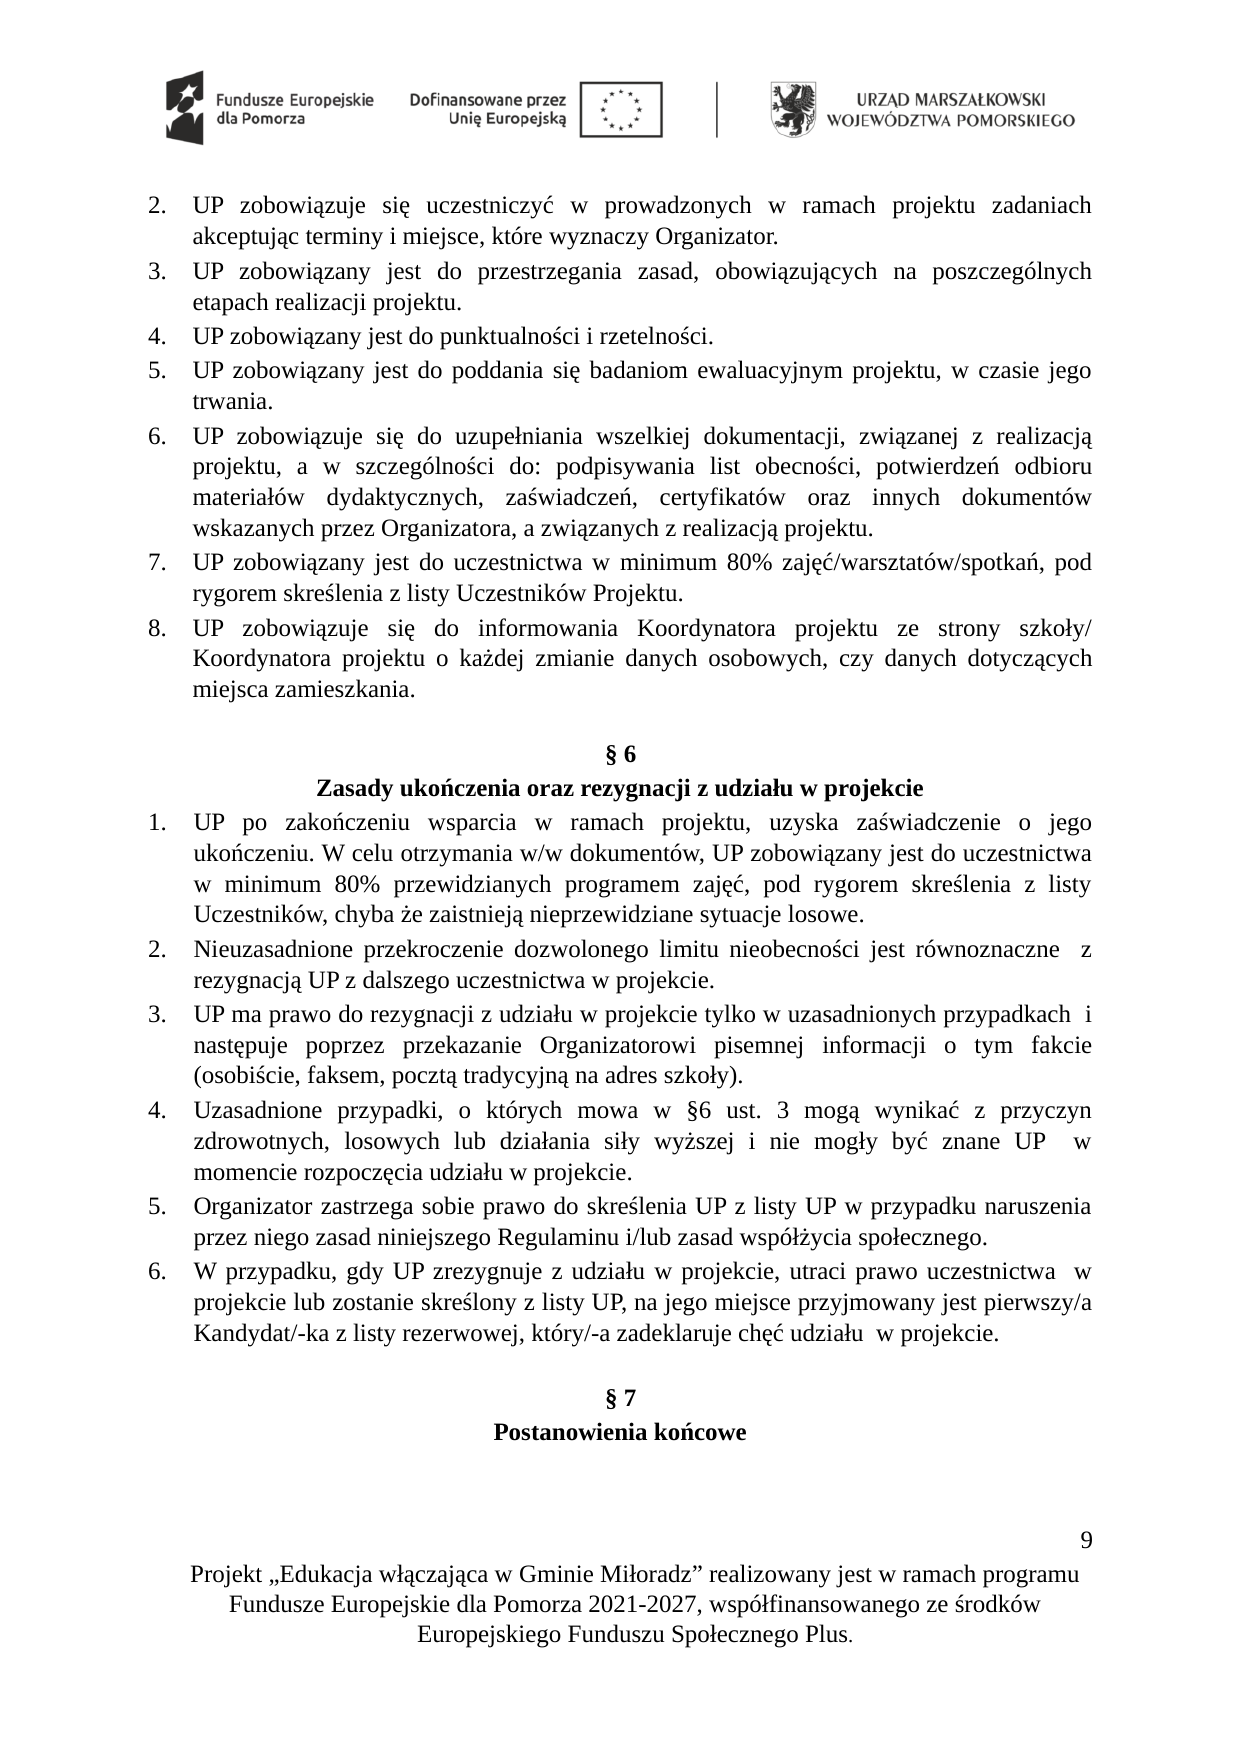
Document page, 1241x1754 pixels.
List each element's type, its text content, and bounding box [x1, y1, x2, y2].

text Zasady ukończenia oraz rezygnacji z udziału w projekcie [148, 773, 1092, 802]
list W przypadku, gdy UP zrezygnuje z udziału w projekcie, utraci prawo uczestnictwa w projekcie lub zostanie skreślony z listy UP, na jego miejsce przyjmowany jest pierwszy/a Kandydat/-ka z listy rezerwowej, który/-a zadeklaruje chęć udziału w projekcie. [148, 1256, 1093, 1346]
list UP zobowiązany jest do poddania się badaniom ewaluacyjnym projektu, w czasie jego trwania. [148, 356, 1093, 415]
list Uzasadnione przypadki, o których mowa w §6 ust. 3 mogą wynikać z przyczyn zdrowotnych, losowych lub działania siły wyższej i nie mogły być znane UP w momencie rozpoczęcia udziału w projekcie. [148, 1095, 1093, 1185]
list UP zobowiązany jest do uczestnictwa w minimum 80% zajęć/warsztatów/spotkań, pod rygorem skreślenia z listy Uczestników Projektu. [148, 547, 1093, 607]
list UP zobowiązuje się do informowania Koordynatora projektu ze strony szkoły/ Koordynatora projektu o każdej zmianie danych osobowych, czy danych dotyczących miejsca zamieszkania. [148, 613, 1093, 703]
list UP zobowiązuje się do uzupełniania wszelkiej dokumentacji, związanej z realizacją projektu, a w szczególności do: podpisywania list obecności, potwierdzeń odbioru materiałów dydaktycznych, zaświadczeń, certyfikatów oraz innych dokumentów wskazanych przez Organizatora, a związanych z realizacją projektu. [148, 421, 1093, 542]
list UP zobowiązany jest do punktualności i rzetelności. [148, 321, 1093, 350]
list UP ma prawo do rezygnacji z udziału w projekcie tylko w uzasadnionych przypadkach i następuje poprzez przekazanie Organizatorowi pisemnej informacji o tym fakcie (osobiście, faksem, pocztą tradycyjną na adres szkoły). [148, 999, 1093, 1089]
list UP po zakończeniu wsparcia w ramach projektu, uzyska zaświadczenie o jego ukończeniu. W celu otrzymania w/w dokumentów, UP zobowiązany jest do uczestnictwa w minimum 80% przewidzianych programem zajęć, pod rygorem skreślenia z listy Uczestników, chyba że zaistnieją nieprzewidziane sytuacje losowe. [148, 807, 1093, 928]
list UP zobowiązuje się uczestniczyć w prowadzonych w ramach projektu zadaniach akceptując terminy i miejsce, które wyznaczy Organizator. [148, 191, 1093, 250]
list Organizator zastrzega sobie prawo do skreślenia UP z listy UP w przypadku naruszenia przez niego zasad niniejszego Regulaminu i/lub zasad współżycia społecznego. [148, 1191, 1093, 1251]
list UP zobowiązany jest do przestrzegania zasad, obowiązujących na poszczególnych etapach realizacji projektu. [148, 256, 1093, 315]
text § 7 [148, 1383, 1093, 1412]
picture [147, 52, 1093, 162]
text Postanowienia końcowe [148, 1417, 1092, 1446]
list Nieuzasadnione przekroczenie dozwolonego limitu nieobecności jest równoznaczne z rezygnacją UP z dalszego uczestnictwa w projekcie. [148, 934, 1093, 993]
text § 6 [148, 739, 1093, 768]
